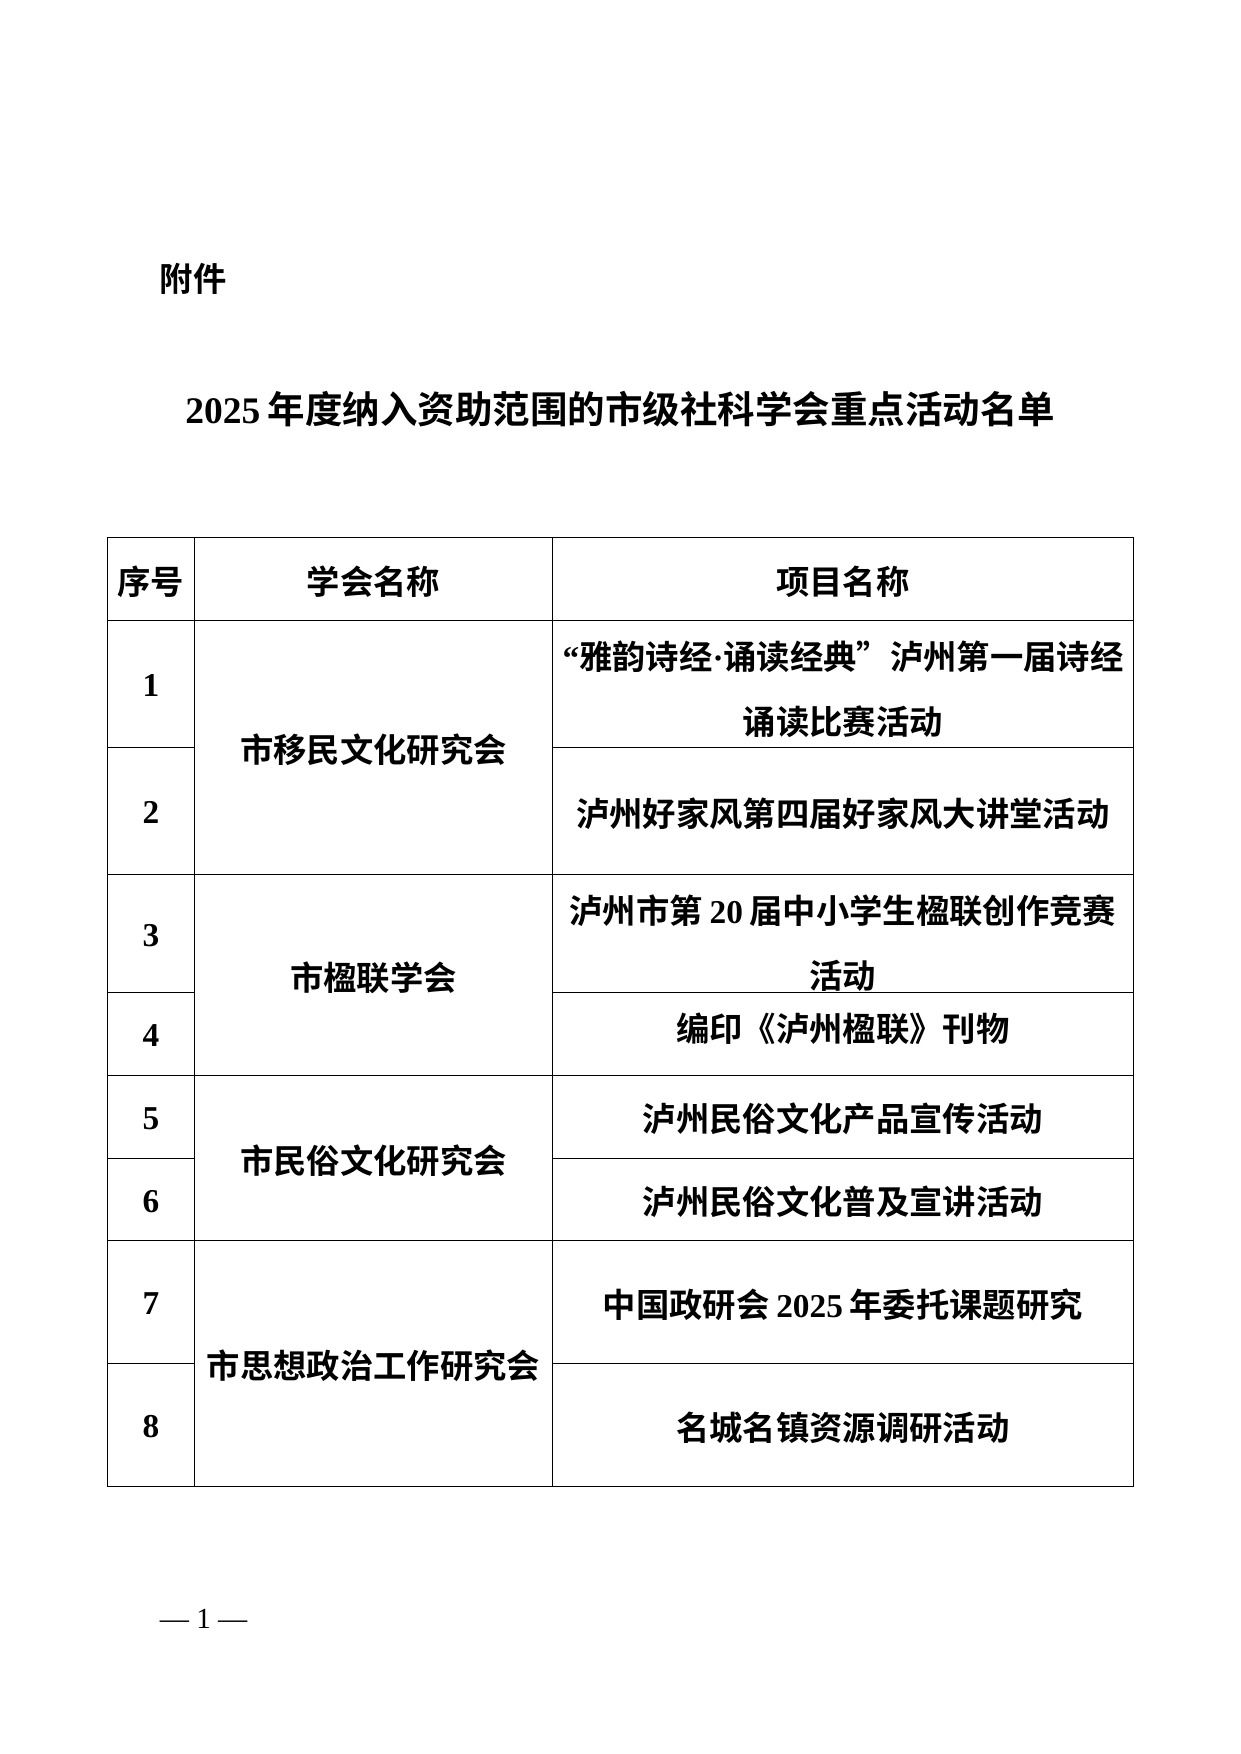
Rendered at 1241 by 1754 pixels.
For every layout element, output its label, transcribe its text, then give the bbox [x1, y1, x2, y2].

table_cell 市楹联学会 [195, 875, 552, 1075]
text 2025年度纳入资助范围的市级社科学会重点活动名单 [159, 375, 1081, 440]
table_cell 1 [108, 621, 194, 747]
table_header 项目名称 [553, 538, 1133, 620]
table_cell 市民俗文化研究会 [195, 1076, 552, 1240]
table_header 序号 [108, 538, 194, 620]
table_cell 市移民文化研究会 [195, 621, 552, 874]
table_cell 中国政研会2025年委托课题研究 [553, 1241, 1133, 1363]
table_cell 泸州好家风第四届好家风大讲堂活动 [553, 748, 1133, 874]
table_cell 名城名镇资源调研活动 [553, 1364, 1133, 1486]
table_cell 编印《泸州楹联》刊物 [553, 993, 1133, 1075]
table_cell “雅韵诗经·诵读经典”泸州第一届诗经诵读比赛活动 [553, 621, 1133, 747]
table_cell 3 [108, 875, 194, 992]
table_cell 泸州民俗文化普及宣讲活动 [553, 1159, 1133, 1240]
table_cell 6 [108, 1159, 194, 1240]
table_cell 8 [108, 1364, 194, 1486]
table_cell 市思想政治工作研究会 [195, 1241, 552, 1486]
table_cell 泸州民俗文化产品宣传活动 [553, 1076, 1133, 1157]
table_cell 4 [108, 993, 194, 1075]
table_cell 7 [108, 1241, 194, 1363]
table_cell 2 [108, 748, 194, 874]
table_header 学会名称 [195, 538, 552, 620]
text 附件 [159, 245, 1081, 310]
table_cell 泸州市第20届中小学生楹联创作竞赛活动 [553, 875, 1133, 992]
table_cell 5 [108, 1076, 194, 1157]
